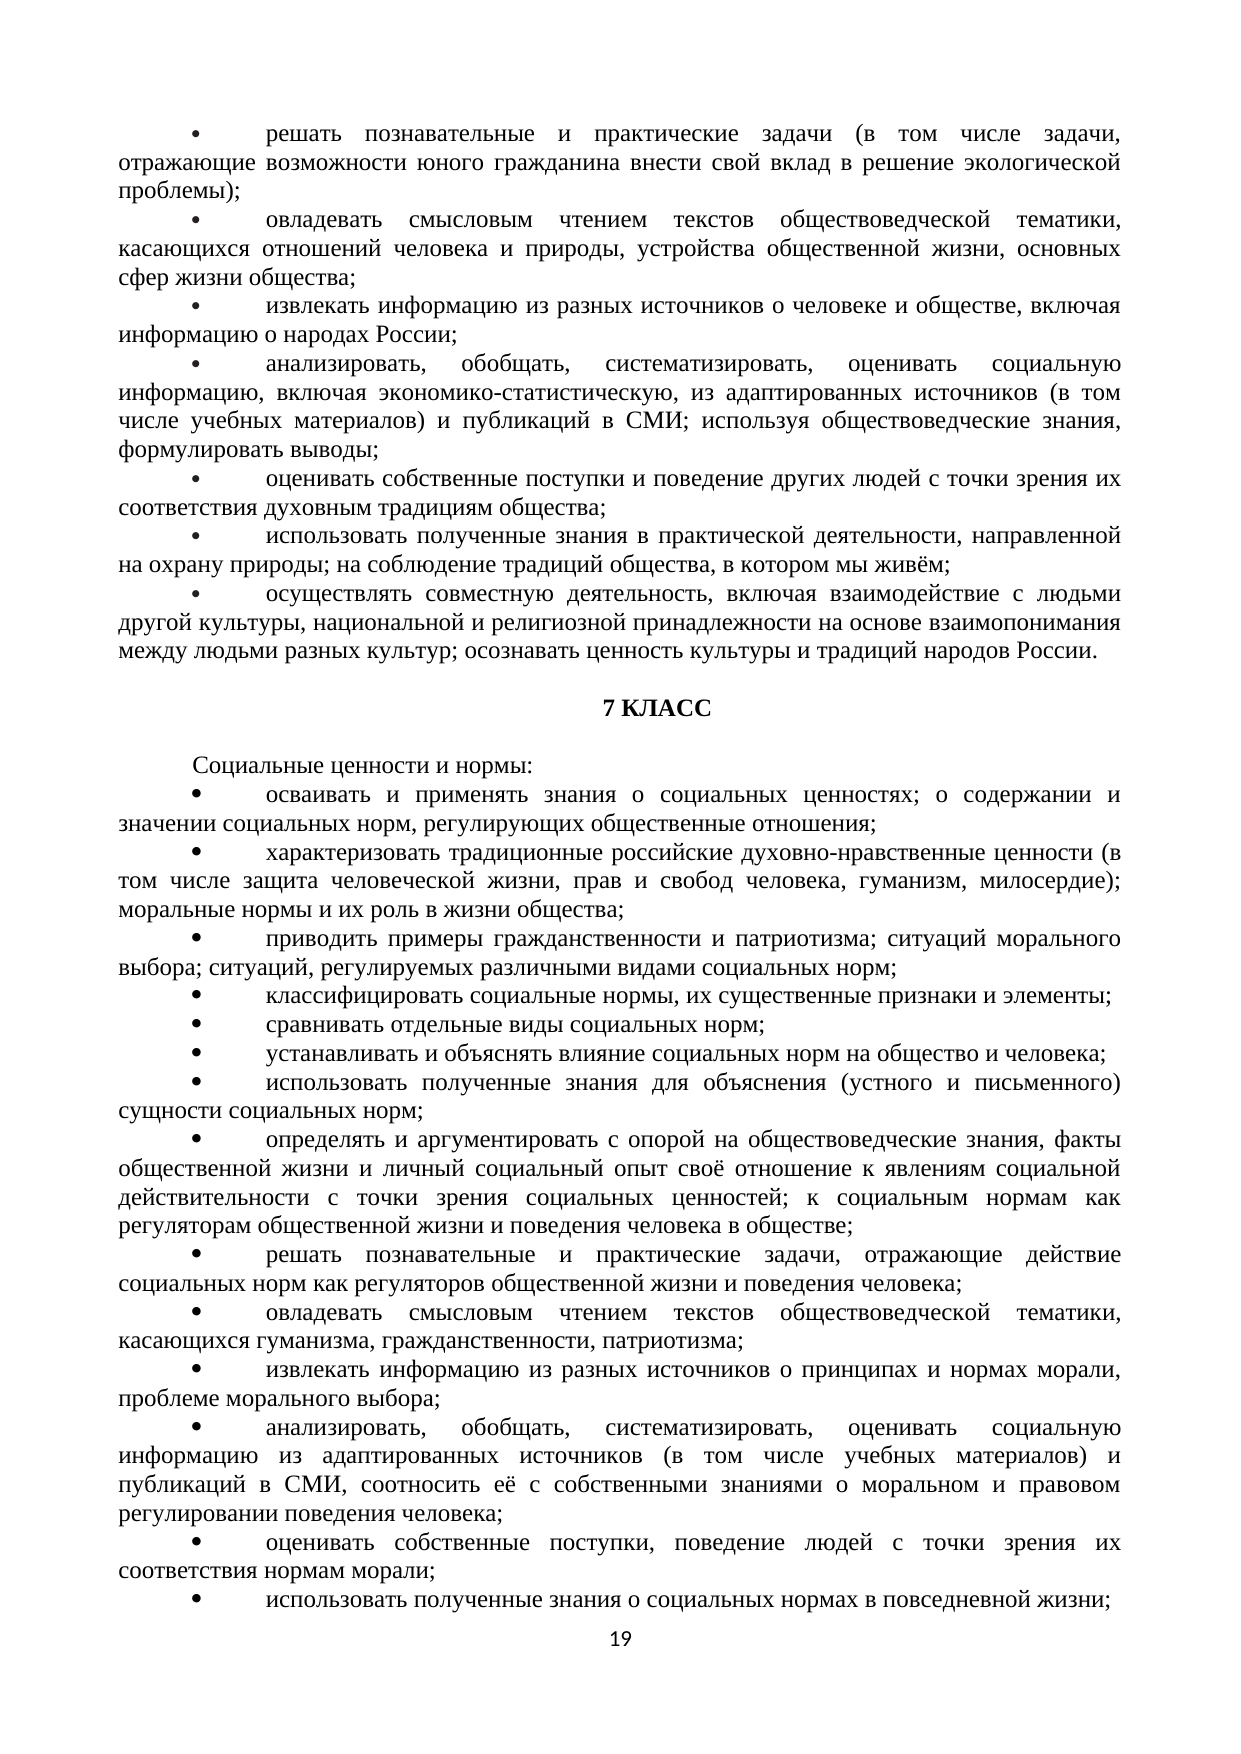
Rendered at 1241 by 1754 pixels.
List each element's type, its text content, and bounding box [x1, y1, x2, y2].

list характеризовать традиционные российские духовно-нравственные ценности (в том числе защита человеческой жизни, прав и свобод человека, гуманизм, милосердие); моральные нормы и их роль в жизни общества; [118, 837, 1122, 923]
list решать познавательные и практические задачи, отражающие действие социальных норм как регуляторов общественной жизни и поведения человека; [118, 1239, 1122, 1297]
list овладевать смысловым чтением текстов обществоведческой тематики, касающихся гуманизма, гражданственности, патриотизма; [118, 1297, 1122, 1354]
list овладевать смысловым чтением текстов обществоведческой тематики, касающихся отношений человека и природы, устройства общественной жизни, основных сфер жизни общества; [118, 204, 1122, 291]
list использовать полученные знания в практической деятельности, направленной на охрану природы; на соблюдение традиций общества, в котором мы живём; [118, 521, 1122, 578]
list анализировать, обобщать, систематизировать, оценивать социальную информацию из адаптированных источников (в том числе учебных материалов) и публикаций в СМИ, соотносить её с собственными знаниями о моральном и правовом регулировании поведения человека; [118, 1412, 1122, 1527]
list использовать полученные знания о социальных нормах в повседневной жизни; [118, 1584, 1122, 1613]
list извлекать информацию из разных источников о принципах и нормах морали, проблеме морального выбора; [118, 1354, 1122, 1412]
list оценивать собственные поступки и поведение других людей с точки зрения их соответствия духовным традициям общества; [118, 463, 1122, 521]
list сравнивать отдельные виды социальных норм; [118, 1009, 1122, 1038]
text 7 КЛАСС [118, 693, 1122, 722]
list осуществлять совместную деятельность, включая взаимодействие с людьми другой культуры, национальной и религиозной принадлежности на основе взаимопонимания между людьми разных культур; осознавать ценность культуры и традиций народов России. [118, 578, 1122, 664]
text Социальные ценности и нормы: [118, 751, 1122, 779]
list приводить примеры гражданственности и патриотизма; ситуаций морального выбора; ситуаций, регулируемых различными видами социальных норм; [118, 923, 1122, 981]
list анализировать, обобщать, систематизировать, оценивать социальную информацию, включая экономико-статистическую, из адаптированных источников (в том числе учебных материалов) и публикаций в СМИ; используя обществоведческие знания, формулировать выводы; [118, 348, 1122, 463]
list использовать полученные знания для объяснения (устного и письменного) сущности социальных норм; [118, 1067, 1122, 1124]
list оценивать собственные поступки, поведение людей с точки зрения их соответствия нормам морали; [118, 1527, 1122, 1584]
list классифицировать социальные нормы, их существенные признаки и элементы; [118, 981, 1122, 1009]
list решать познавательные и практические задачи (в том числе задачи, отражающие возможности юного гражданина внести свой вклад в решение экологической проблемы); [118, 118, 1122, 204]
list осваивать и применять знания о социальных ценностях; о содержании и значении социальных норм, регулирующих общественные отношения; [118, 779, 1122, 837]
list определять и аргументировать с опорой на обществоведческие знания, факты общественной жизни и личный социальный опыт своё отношение к явлениям социальной действительности с точки зрения социальных ценностей; к социальным нормам как регуляторам общественной жизни и поведения человека в обществе; [118, 1124, 1122, 1239]
list извлекать информацию из разных источников о человеке и обществе, включая информацию о народах России; [118, 291, 1122, 348]
list устанавливать и объяснять влияние социальных норм на общество и человека; [118, 1038, 1122, 1067]
